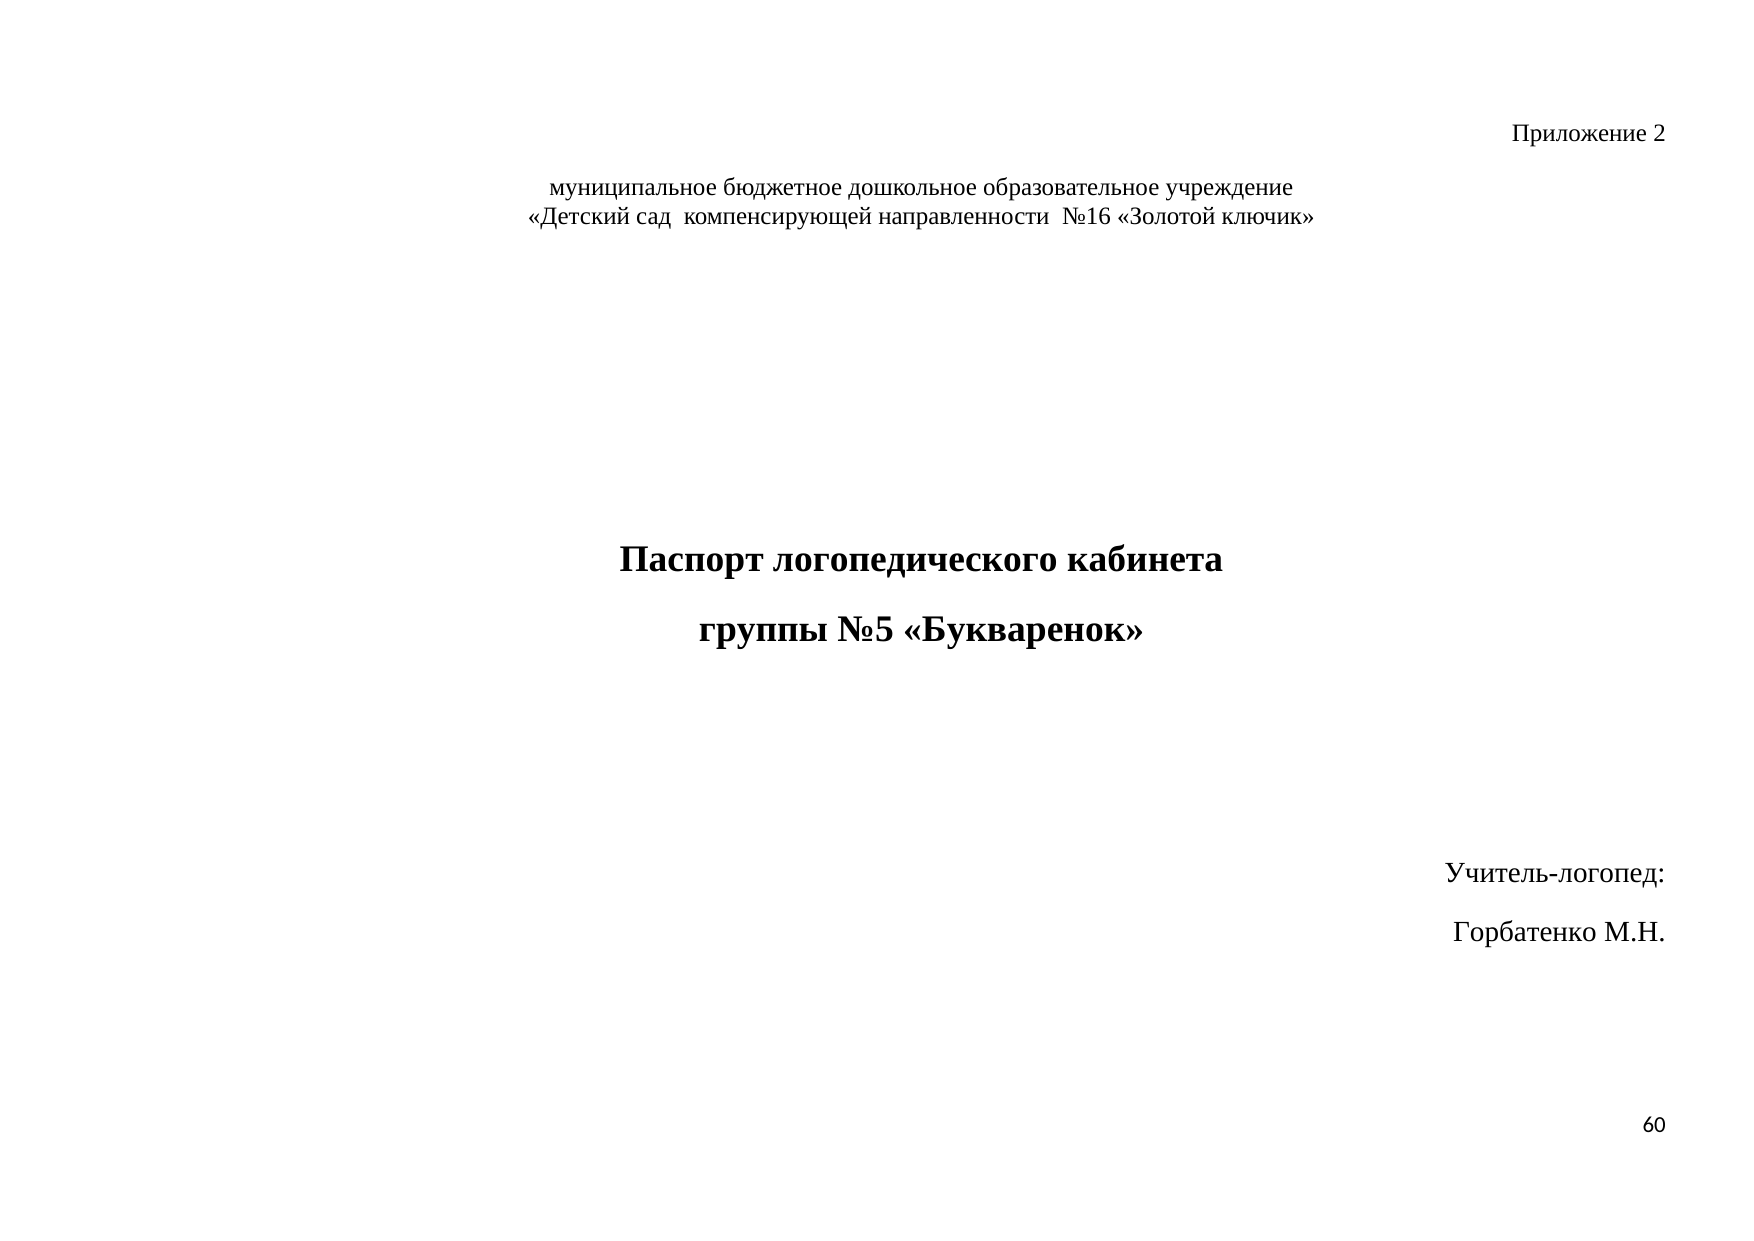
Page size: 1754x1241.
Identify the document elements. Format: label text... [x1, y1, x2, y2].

text Горбатенко М.Н. [177, 914, 1665, 948]
text Паспорт логопедического кабинета [177, 536, 1665, 579]
text «Детский сад компенсирующей направленности №16 «Золотой ключик» [177, 201, 1665, 229]
text муниципальное бюджетное дошкольное образовательное учреждение [177, 172, 1665, 201]
text группы №5 «Букваренок» [177, 607, 1665, 650]
text Приложение 2 [177, 118, 1665, 147]
text Учитель-логопед: [177, 855, 1665, 889]
